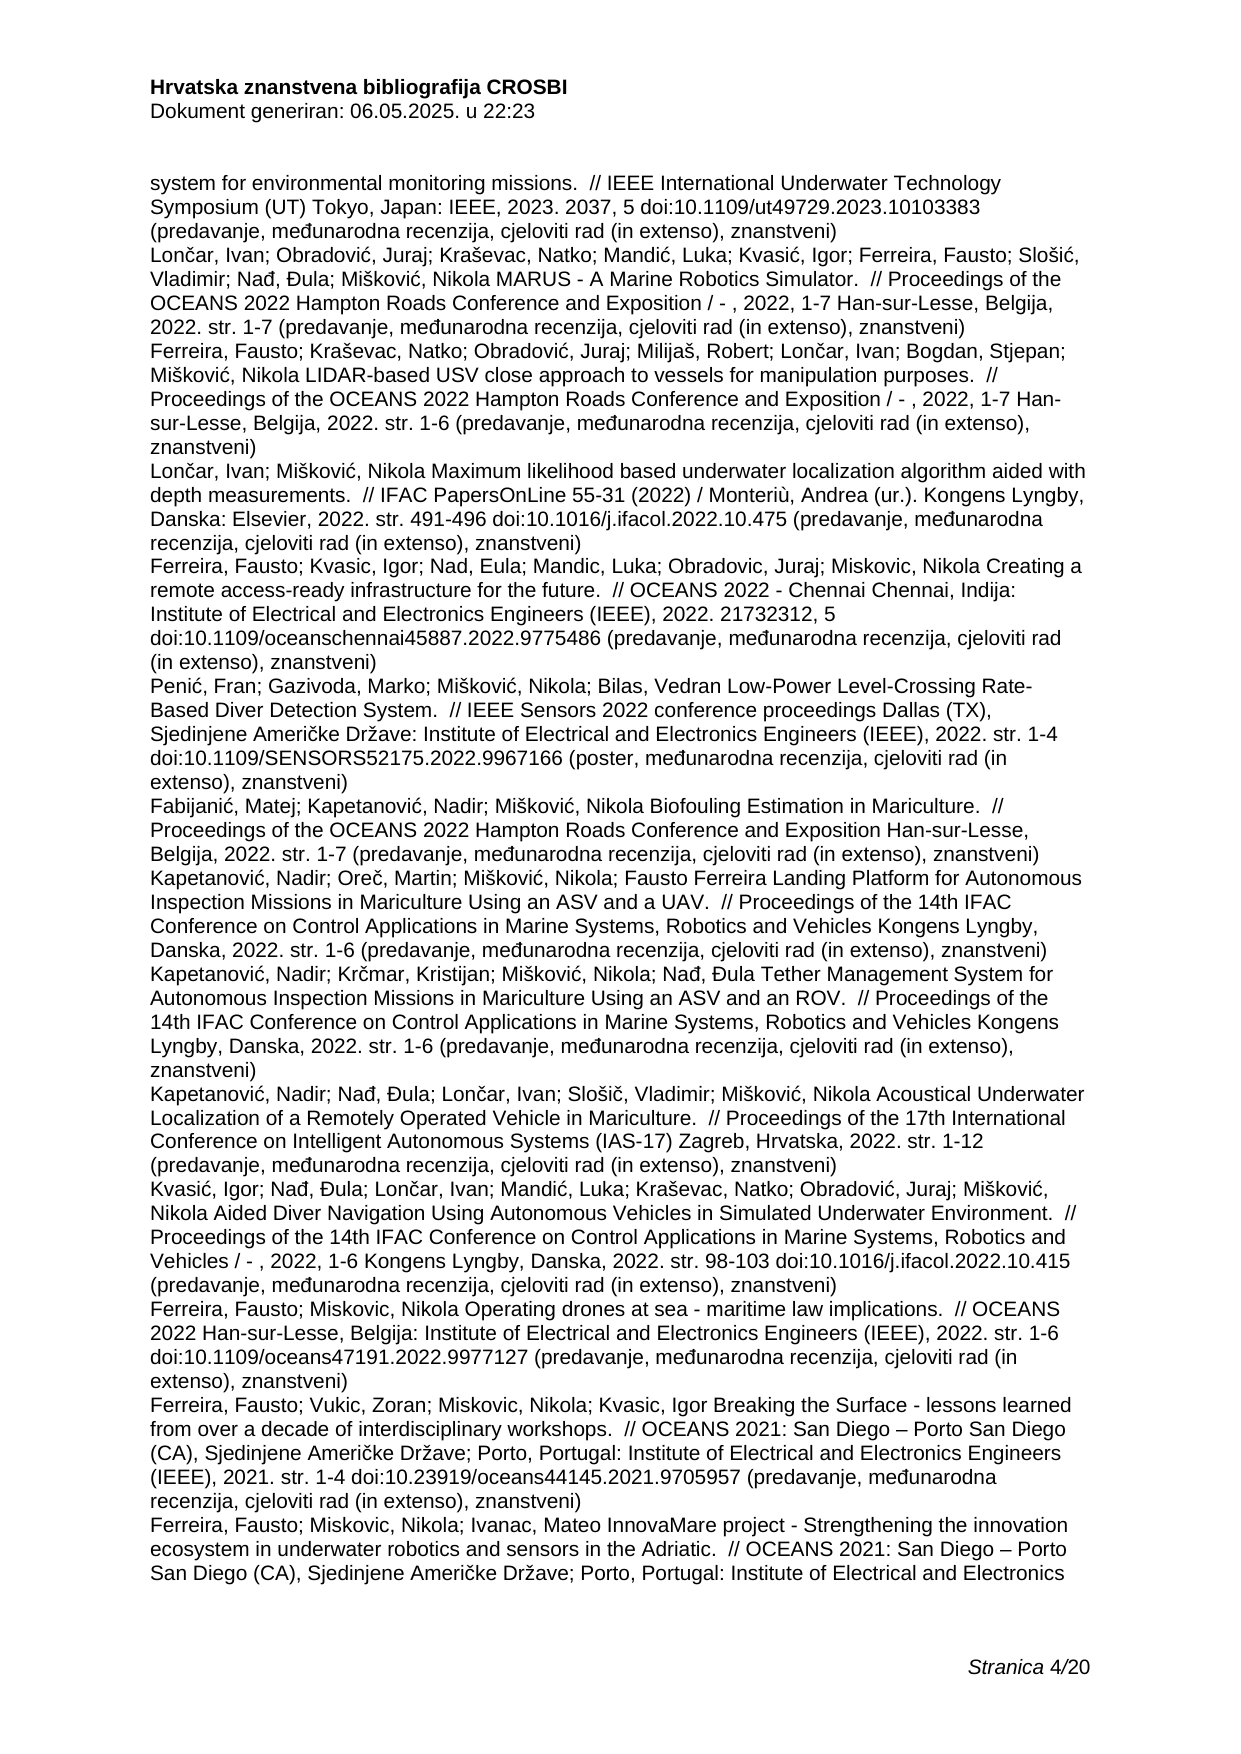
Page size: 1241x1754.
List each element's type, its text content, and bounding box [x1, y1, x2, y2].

text Kapetanović, Nadir; Krčmar, Kristijan; Mišković, Nikola; Nađ, Đula [150, 962, 1090, 1081]
text Ferreira, Fausto; Miskovic, Nikola [150, 1297, 1090, 1393]
text Lončar, Ivan; Obradović, Juraj; Kraševac, Natko; Mandić, Luka; Kvasić, Igor; Ferreira, Fausto; Slošić, Vladimir; Nađ, Đula; Mišković, Nikola [150, 243, 1090, 339]
text Kvasić, Igor; Nađ, Đula; Lončar, Ivan; Mandić, Luka; Kraševac, Natko; Obradović, Juraj; Mišković, Nikola [150, 1177, 1090, 1297]
text Ferreira, Fausto; Kvasic, Igor; Nad, Eula; Mandic, Luka; Obradovic, Juraj; Miskovic, Nikola [150, 554, 1090, 674]
text Kapetanović, Nadir; Oreč, Martin; Mišković, Nikola; Fausto Ferreira [150, 866, 1090, 962]
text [150, 171, 1090, 243]
text Ferreira, Fausto; Vukic, Zoran; Miskovic, Nikola; Kvasic, Igor [150, 1393, 1090, 1513]
text Penić, Fran; Gazivoda, Marko; Mišković, Nikola; Bilas, Vedran [150, 674, 1090, 794]
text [150, 1513, 1090, 1584]
text Fabijanić, Matej; Kapetanović, Nadir; Mišković, Nikola [150, 794, 1090, 866]
text Lončar, Ivan; Mišković, Nikola [150, 458, 1090, 554]
text Ferreira, Fausto; Kraševac, Natko; Obradović, Juraj; Milijaš, Robert; Lončar, Ivan; Bogdan, Stjepan; Mišković, Nikola [150, 339, 1090, 458]
text Kapetanović, Nadir; Nađ, Đula; Lončar, Ivan; Slošič, Vladimir; Mišković, Nikola [150, 1081, 1090, 1177]
